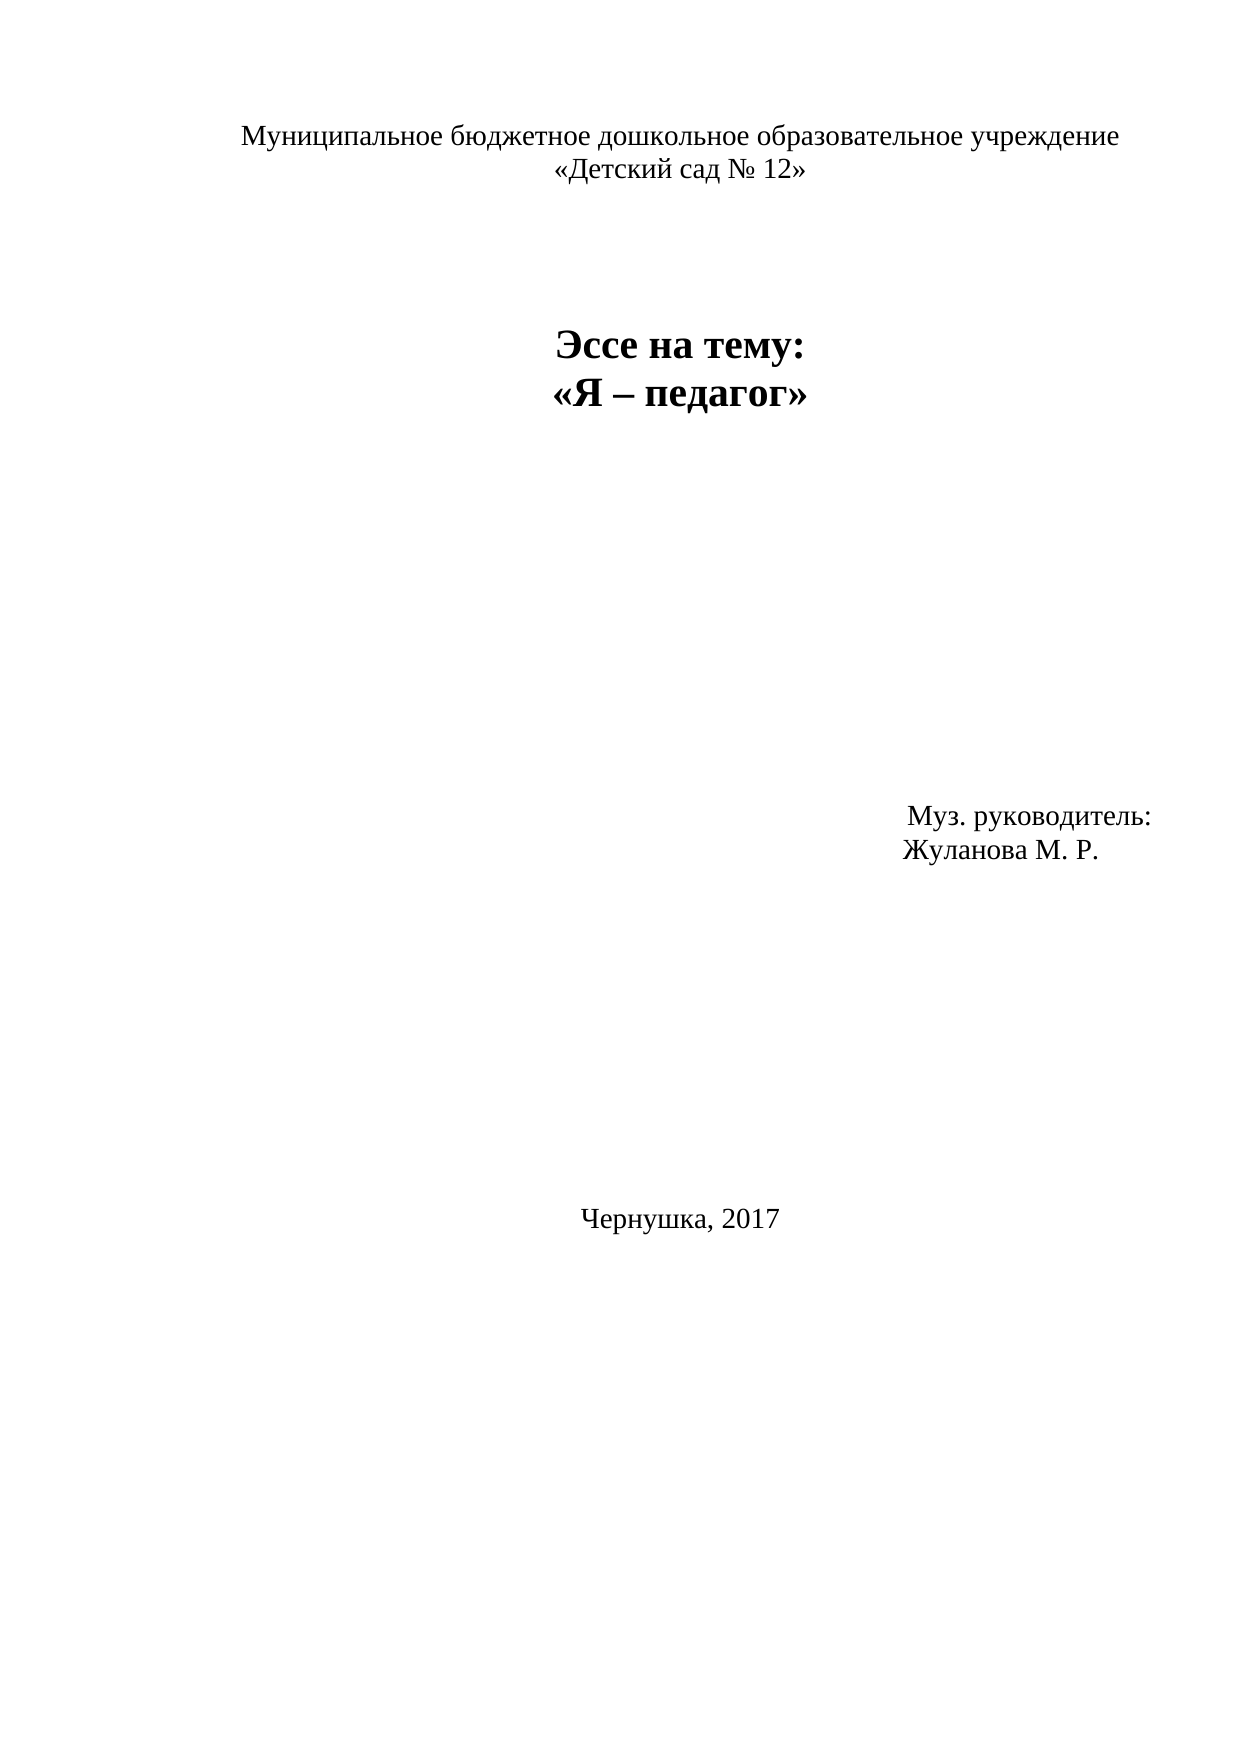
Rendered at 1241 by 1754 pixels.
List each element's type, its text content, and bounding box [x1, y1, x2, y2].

text Жуланова М. Р. [177, 832, 1152, 866]
text Эссе на тему: [177, 319, 1152, 367]
text «Я – педагог» [177, 367, 1152, 415]
text Муз. руководитель: [177, 798, 1152, 832]
text Чернушка, 2017 [177, 1201, 1152, 1234]
text Муниципальное бюджетное дошкольное образовательное учреждение [177, 118, 1152, 152]
text «Детский сад № 12» [177, 152, 1152, 185]
